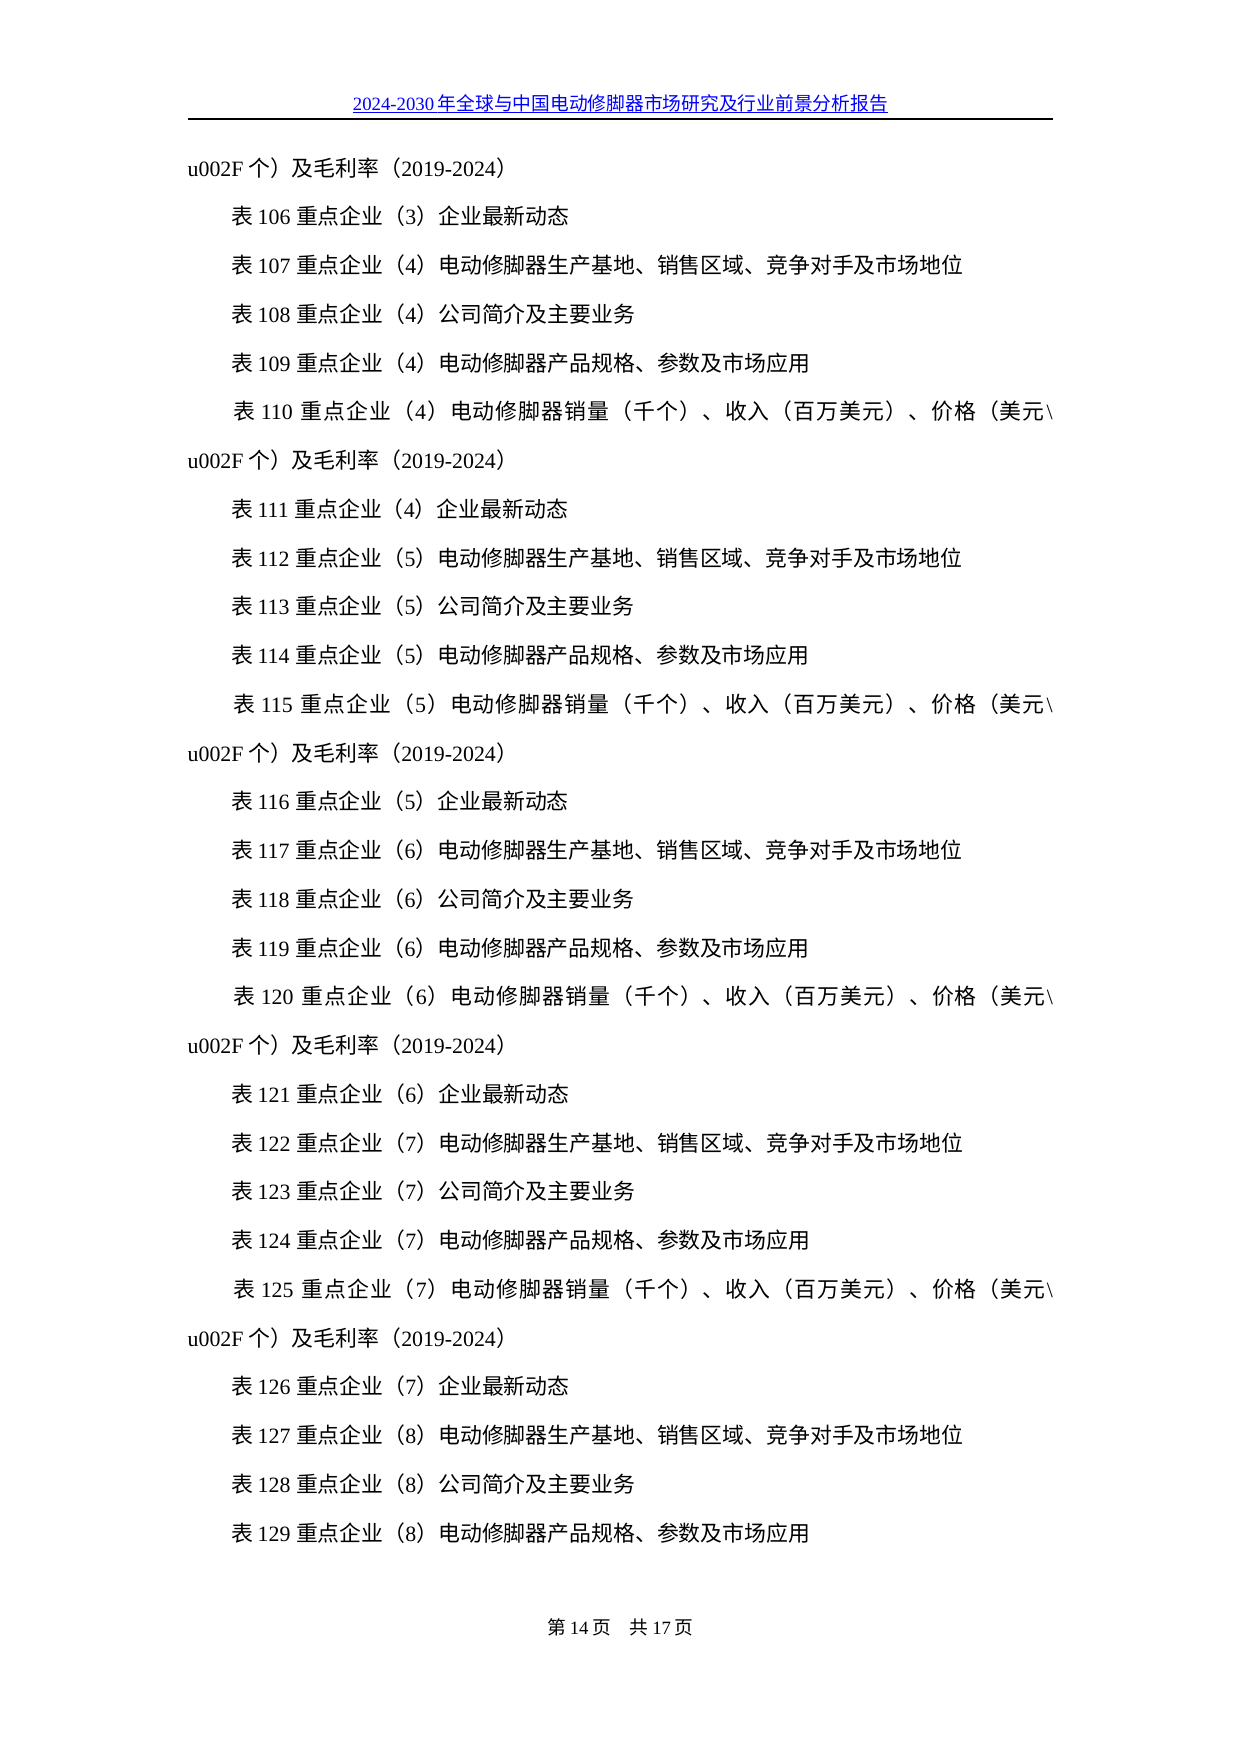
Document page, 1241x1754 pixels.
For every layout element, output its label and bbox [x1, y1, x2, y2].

text [187, 150, 1053, 1548]
